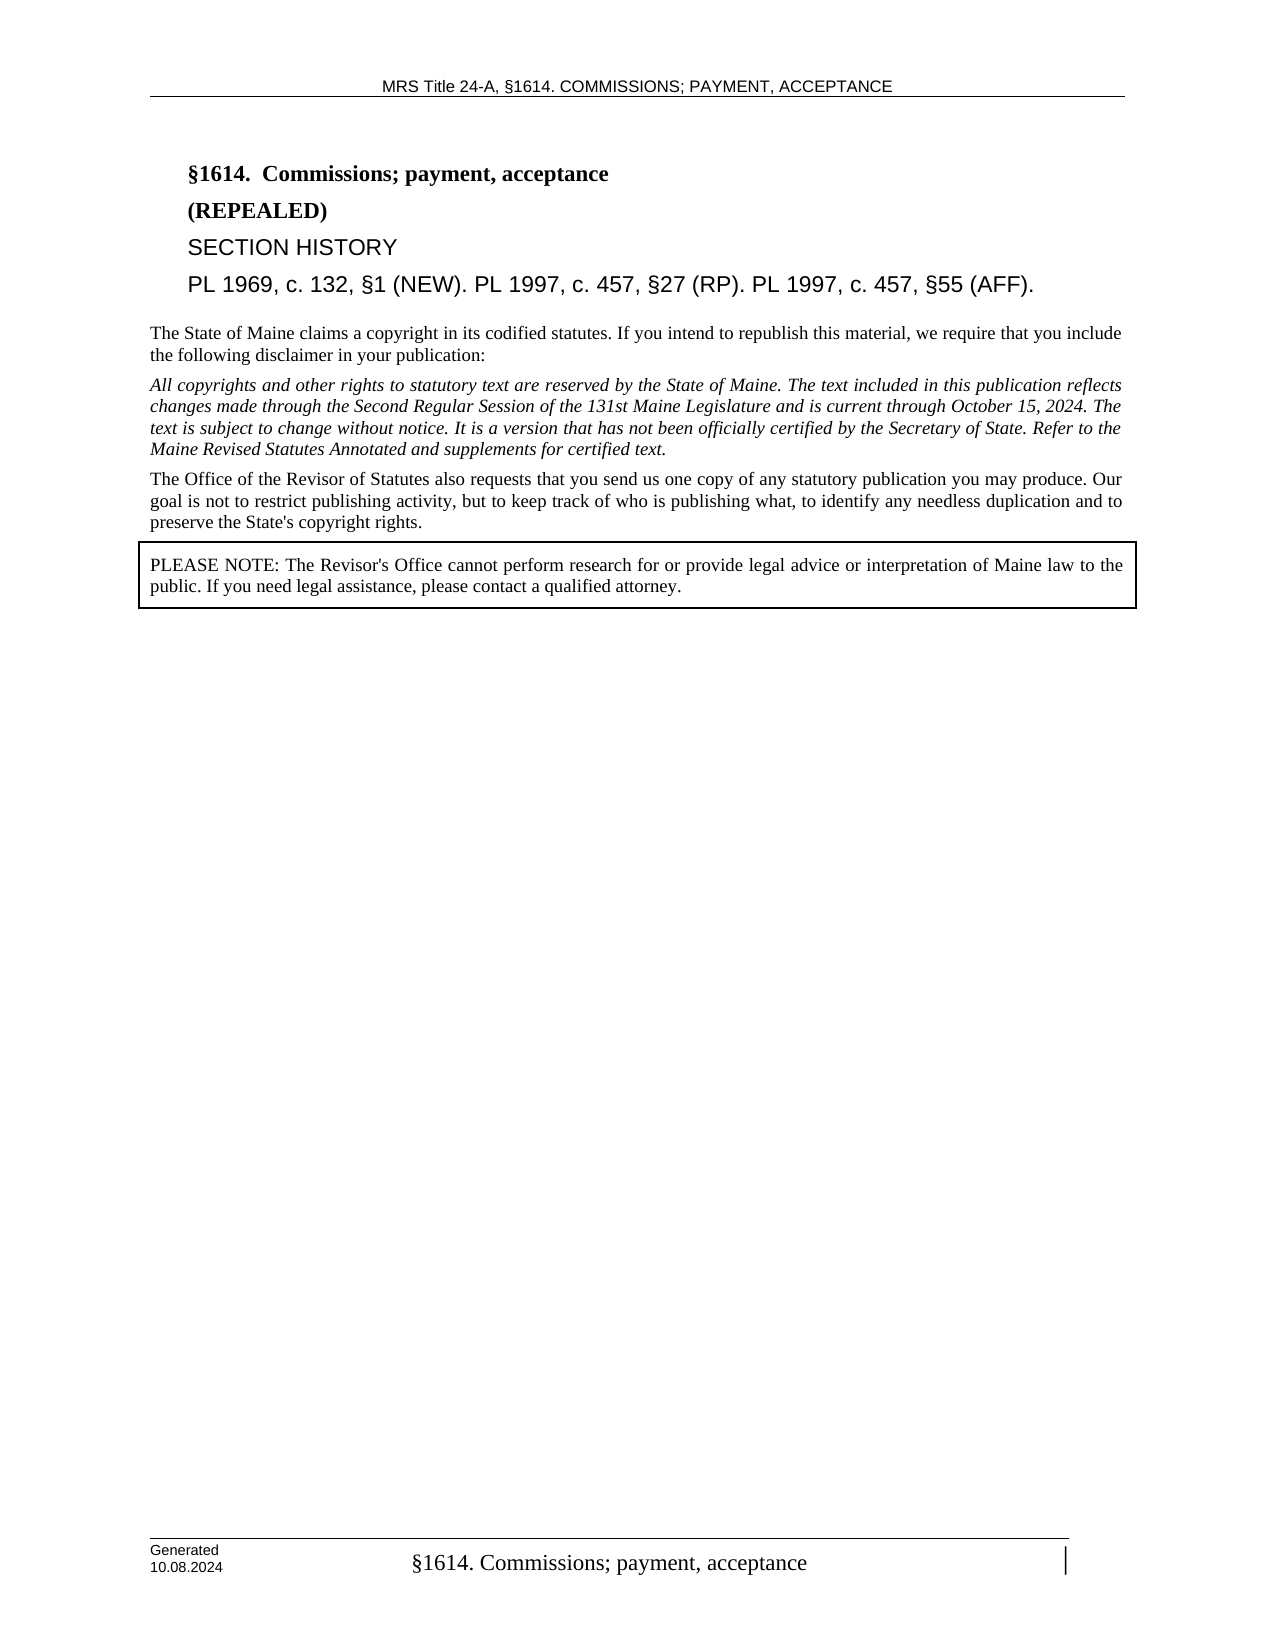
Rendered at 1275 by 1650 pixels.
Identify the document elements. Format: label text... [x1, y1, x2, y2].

text §1614. Commissions; payment, acceptance [187, 160, 1125, 187]
text The Office of the Revisor of Statutes also requests that you send us one copy of any statutory publication you may produce. Our goal is not to restrict publishing activity, but to keep track of who is publishing what, to identify any needless duplication and to preserve the State's copyright rights. [150, 468, 1125, 533]
text All copyrights and other rights to statutory text are reserved by the State of Maine. The text included in this publication reflects changes made through the Second Regular Session of the 131st Maine Legislature and is current through October 15, 2024 . The text is subject to change without notice. It is a version that has not been officially certified by the Secretary of State. Refer to the Maine Revised Statutes Annotated and supplements for certified text. [150, 373, 1125, 460]
text PLEASE NOTE: The Revisor's Office cannot perform research for or provide legal advice or interpretation of Maine law to the public. If you need legal assistance, please contact a qualified attorney. [140, 543, 1135, 607]
text (REPEALED) [187, 197, 1125, 223]
text The State of Maine claims a copyright in its codified statutes. If you intend to republish this material, we require that you include the following disclaimer in your publication: [150, 322, 1125, 365]
text PL 1969, c. 132, §1 (NEW). PL 1997, c. 457, §27 (RP). PL 1997, c. 457, §55 (AFF). [187, 271, 1125, 297]
text SECTION HISTORY [187, 234, 1125, 260]
